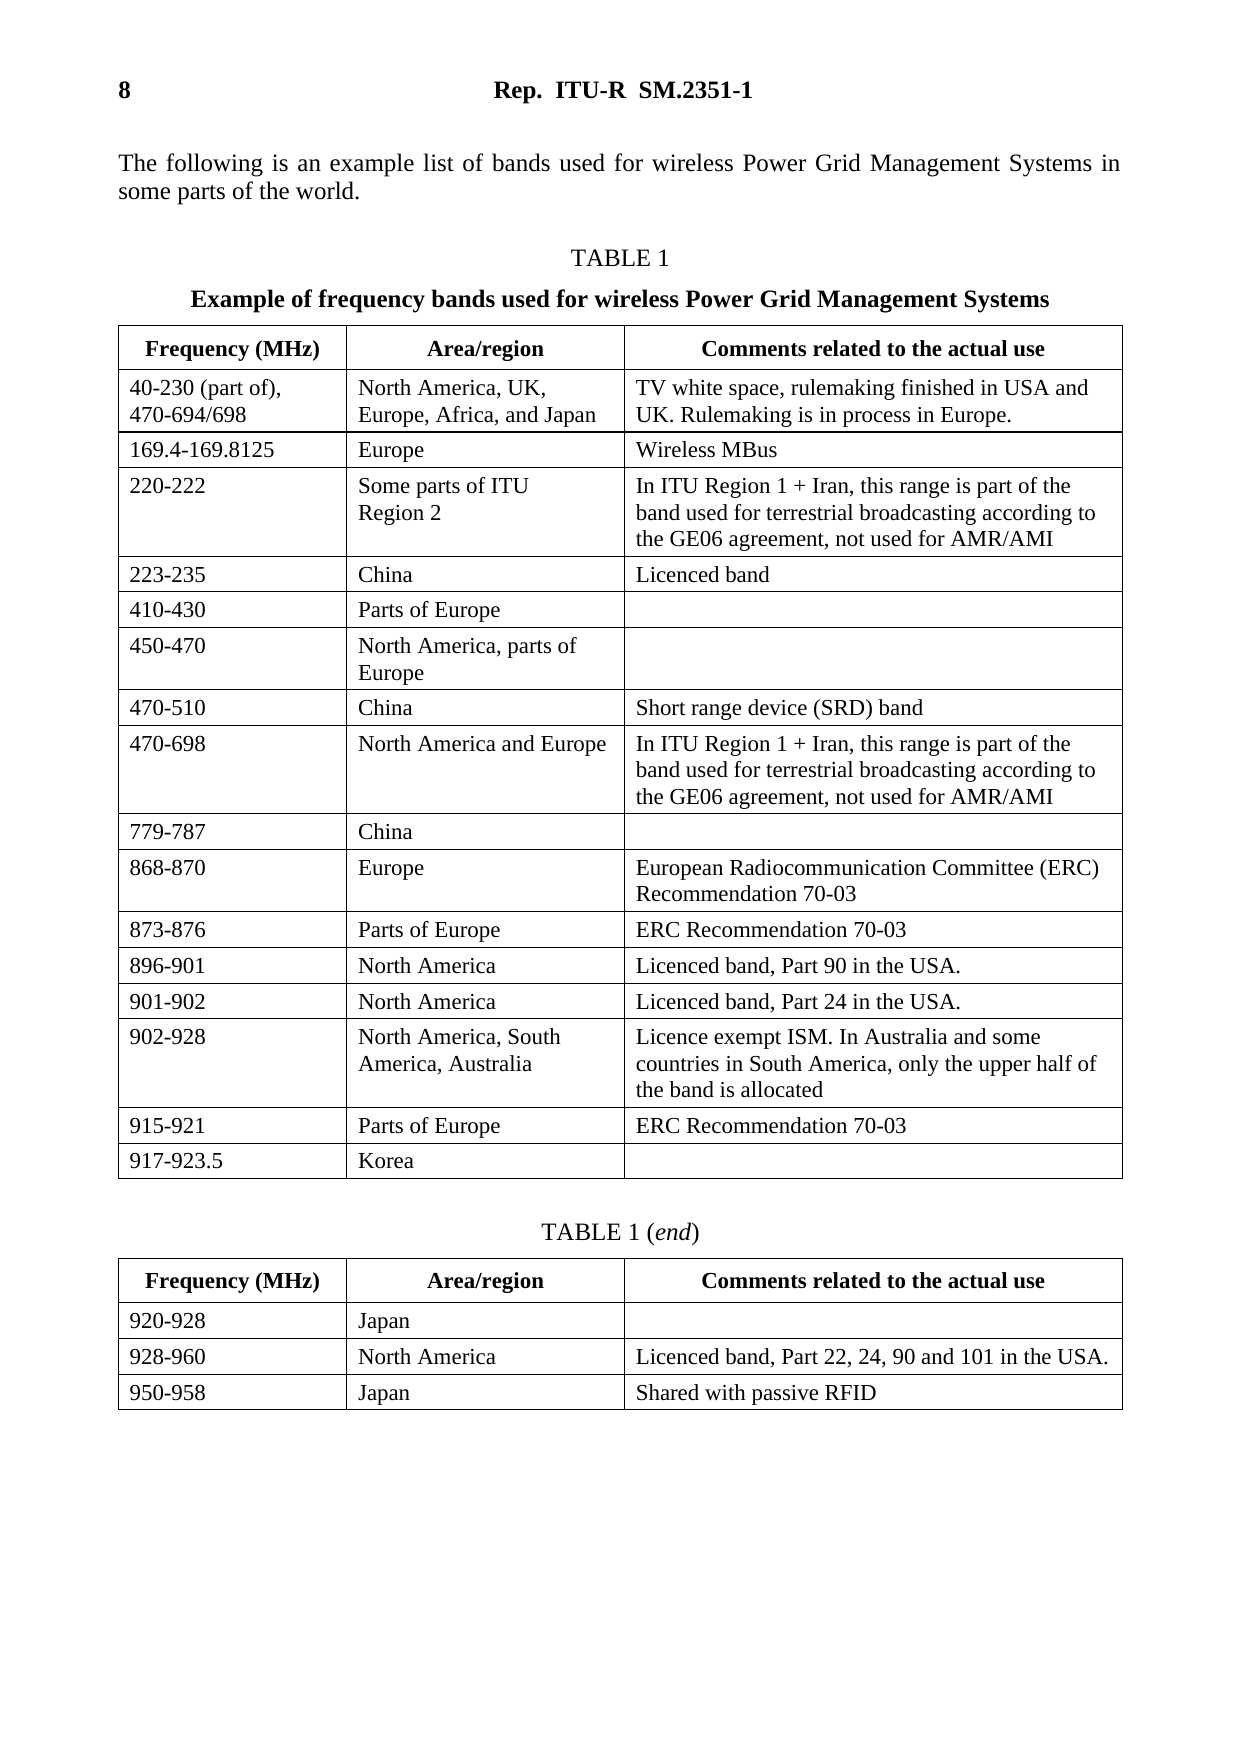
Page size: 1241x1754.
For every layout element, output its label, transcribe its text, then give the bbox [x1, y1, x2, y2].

table_cell Licenced band [625, 557, 1122, 591]
table_cell 470-510 [119, 690, 346, 725]
table_cell 901-902 [119, 984, 346, 1018]
table_header Frequency (MHz) [119, 326, 346, 369]
table_cell In ITU Region 1 + Iran, this range is part of the band used for terrestrial broadcasting according to the GE06 agreement, not used for AMR/AMI [625, 726, 1122, 813]
table_cell Licence exempt ISM. In Australia and some countries in South America, only the upper half of the band is allocated [625, 1019, 1122, 1107]
table_cell Europe [347, 433, 624, 467]
table_header Comments related to the actual use [625, 1259, 1122, 1302]
table_cell 223-235 [119, 557, 346, 591]
table_cell North America and Europe [347, 726, 624, 813]
table_cell [625, 1144, 1122, 1178]
text TABLE 1 (end) [118, 1217, 1122, 1245]
table_cell 873-876 [119, 912, 346, 947]
table_cell Some parts of ITU Region 2 [347, 468, 624, 556]
table_cell Korea [347, 1144, 624, 1178]
table_cell North America, South America, Australia [347, 1019, 624, 1107]
table_cell TV white space, rulemaking finished in USA and UK. Rulemaking is in process in Europe. [625, 370, 1122, 431]
table_cell 40-230 (part of), 470-694/698 [119, 370, 346, 431]
table_cell Europe [347, 850, 624, 911]
table_cell Licenced band, Part 22, 24, 90 and 101 in the USA. [625, 1339, 1122, 1373]
table_cell 450-470 [119, 628, 346, 689]
table_cell 410-430 [119, 592, 346, 627]
table_cell Japan [347, 1375, 624, 1409]
table_cell [625, 628, 1122, 689]
table_cell Parts of Europe [347, 912, 624, 947]
table_cell [625, 814, 1122, 849]
table_cell In ITU Region 1 + Iran, this range is part of the band used for terrestrial broadcasting according to the GE06 agreement, not used for AMR/AMI [625, 468, 1122, 556]
table_cell North America [347, 948, 624, 982]
table_cell Japan [347, 1303, 624, 1338]
table_cell North America, UK, Europe, Africa, and Japan [347, 370, 624, 431]
table_cell 920-928 [119, 1303, 346, 1338]
table_cell China [347, 690, 624, 725]
table_header Frequency (MHz) [119, 1259, 346, 1302]
text The following is an example list of bands used for wireless Power Grid Management Systems in some parts of the world. [118, 148, 1122, 205]
table_cell 928-960 [119, 1339, 346, 1373]
table_header Area/region [347, 326, 624, 369]
table_cell ERC Recommendation 70-03 [625, 912, 1122, 947]
table_cell North America [347, 984, 624, 1018]
table_cell 902-928 [119, 1019, 346, 1107]
table_cell Parts of Europe [347, 592, 624, 627]
table_cell Wireless MBus [625, 433, 1122, 467]
table_cell 917-923.5 [119, 1144, 346, 1178]
table_cell 220-222 [119, 468, 346, 556]
table_cell North America, parts of Europe [347, 628, 624, 689]
table_cell 779-787 [119, 814, 346, 849]
table_header Area/region [347, 1259, 624, 1302]
table_cell Parts of Europe [347, 1108, 624, 1142]
table_cell [625, 1303, 1122, 1338]
table_cell 868-870 [119, 850, 346, 911]
table_cell 915-921 [119, 1108, 346, 1142]
table_cell China [347, 557, 624, 591]
table_cell 896-901 [119, 948, 346, 982]
table_header Comments related to the actual use [625, 326, 1122, 369]
text TABLE 1 [118, 243, 1122, 271]
table_cell Licenced band, Part 90 in the USA. [625, 948, 1122, 982]
table_cell China [347, 814, 624, 849]
table_cell [625, 592, 1122, 627]
table_cell 950-958 [119, 1375, 346, 1409]
table_cell Shared with passive RFID [625, 1375, 1122, 1409]
table_cell 169.4-169.8125 [119, 433, 346, 467]
title Example of frequency bands used for wireless Power Grid Management Systems [118, 284, 1122, 313]
table_cell ERC Recommendation 70-03 [625, 1108, 1122, 1142]
table_cell 470-698 [119, 726, 346, 813]
table_cell North America [347, 1339, 624, 1373]
table_cell Short range device (SRD) band [625, 690, 1122, 725]
table_cell Licenced band, Part 24 in the USA. [625, 984, 1122, 1018]
table_cell European Radiocommunication Committee (ERC) Recommendation 70-03 [625, 850, 1122, 911]
